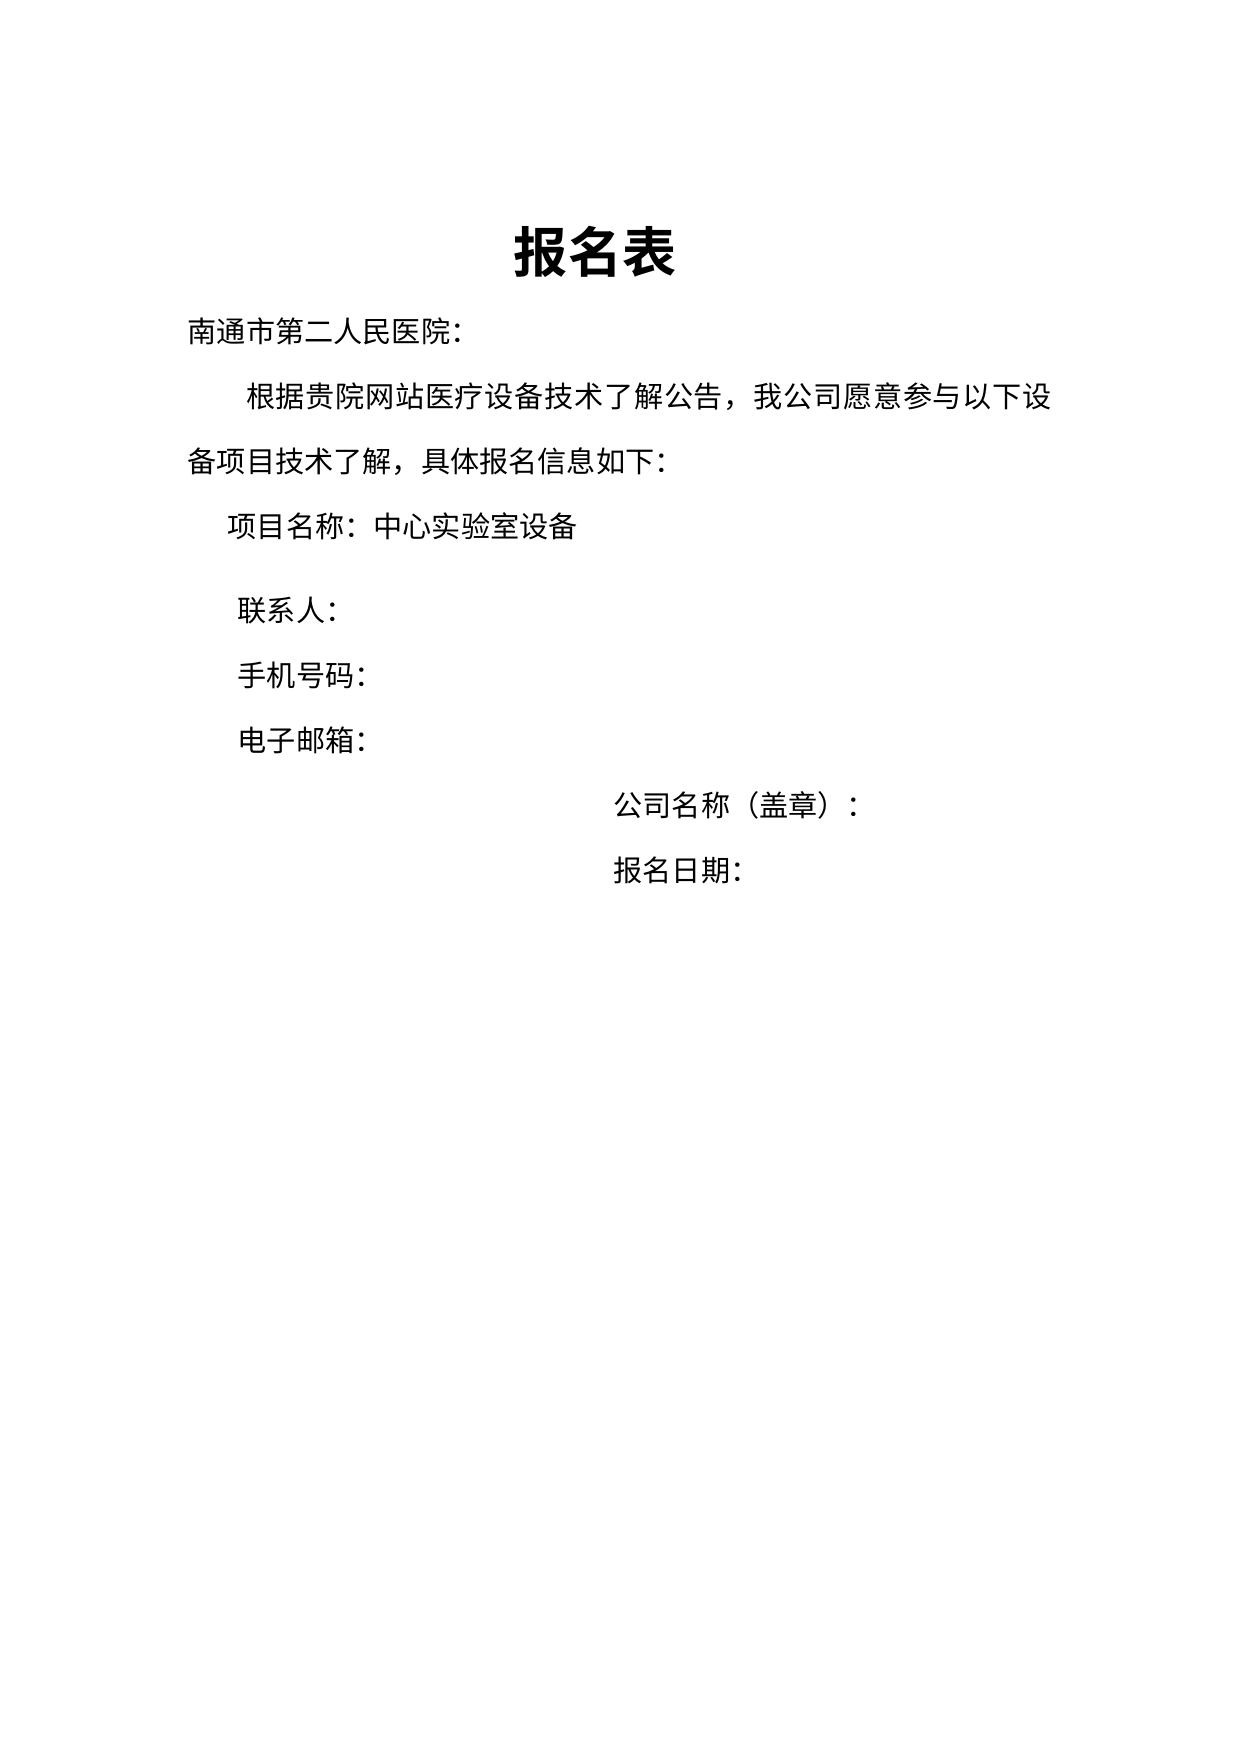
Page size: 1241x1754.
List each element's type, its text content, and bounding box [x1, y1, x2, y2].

text 项目名称：中心实验室设备 [187, 493, 1053, 558]
text 电子邮箱： [187, 707, 1053, 772]
text 根据贵院网站医疗设备技术了解公告，我公司愿意参与以下设备项目技术了解，具体报名信息如下： [187, 363, 1053, 493]
text 联系人： [187, 577, 1053, 642]
text 南通市第二人民医院： [187, 298, 1053, 363]
text 手机号码： [187, 642, 1053, 707]
text 报名表 [187, 200, 1053, 298]
text 报名日期： [187, 837, 1053, 902]
text 公司名称（盖章）： [187, 772, 1053, 837]
